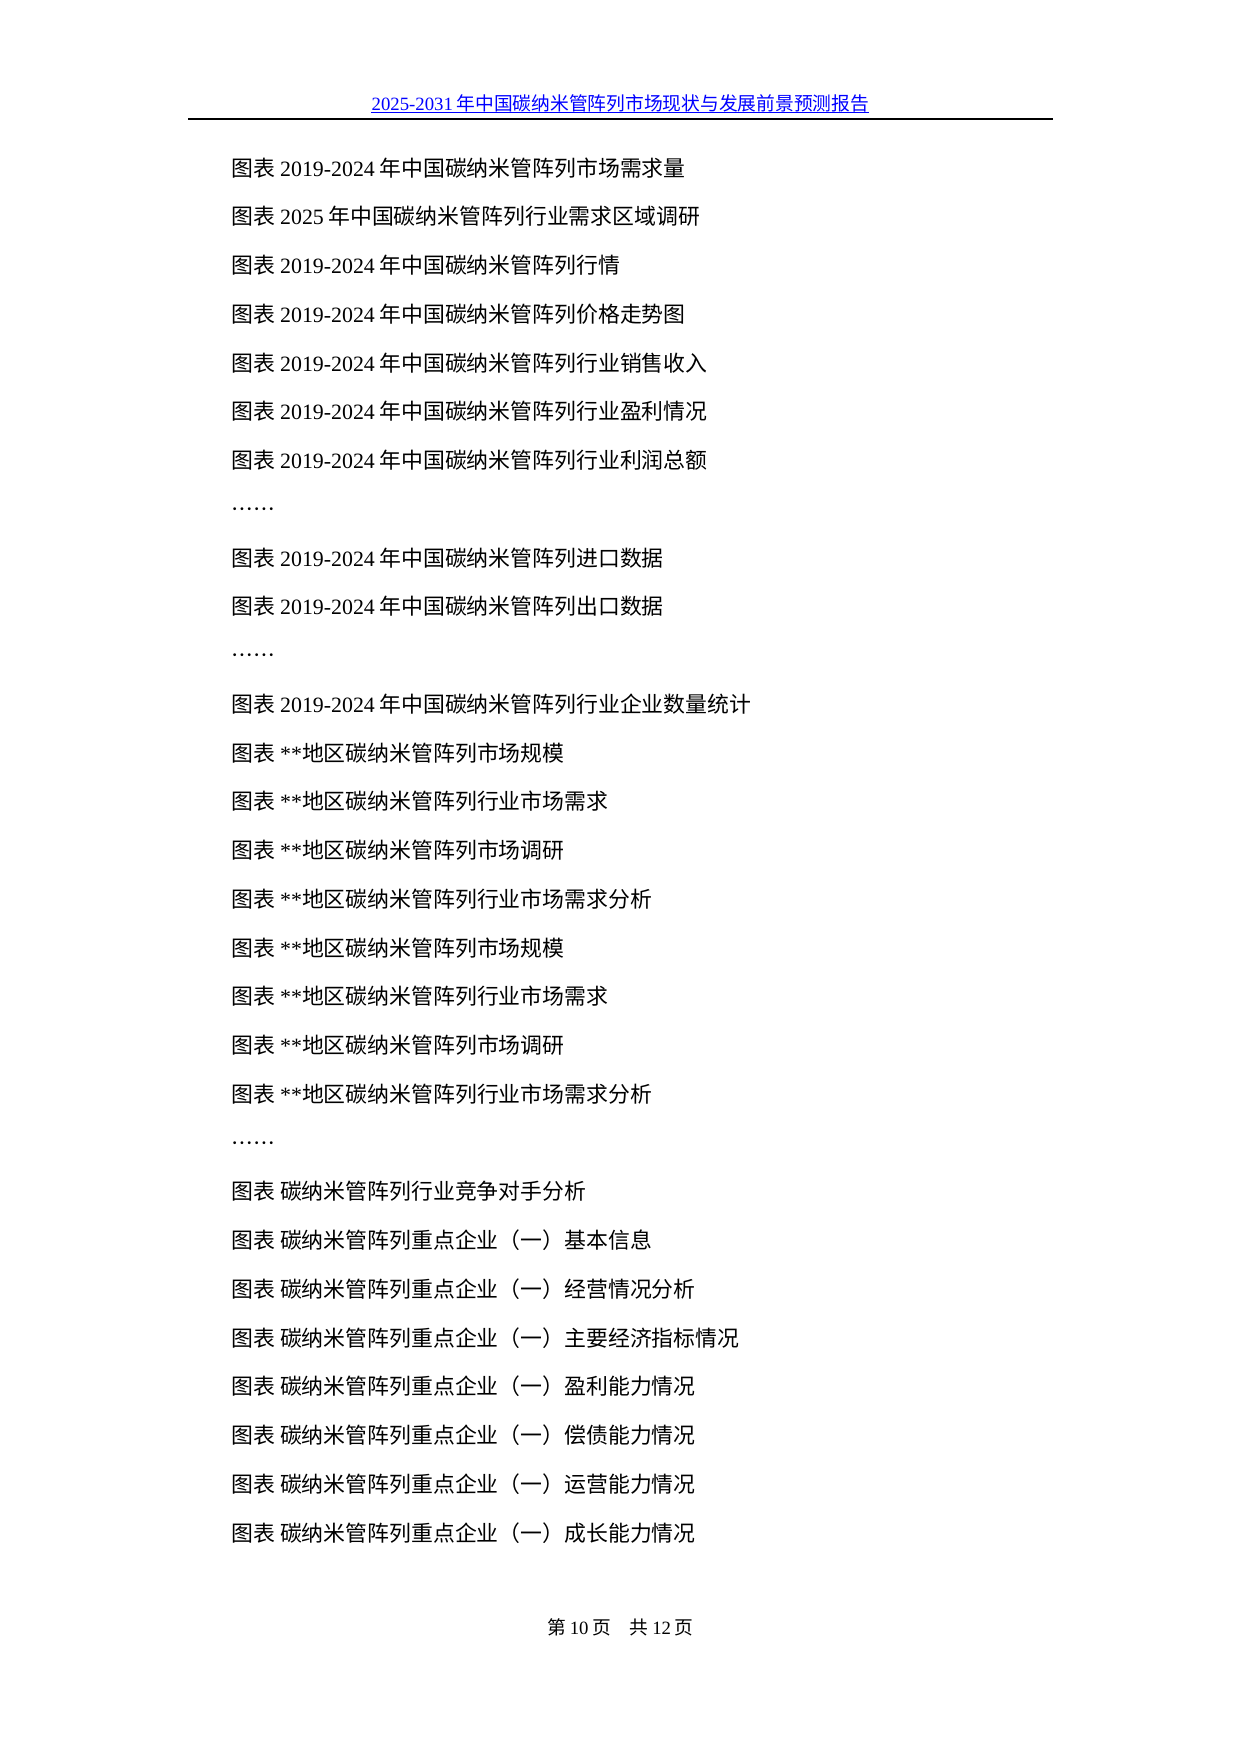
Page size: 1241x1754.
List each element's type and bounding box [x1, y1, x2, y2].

text [187, 150, 1053, 1548]
